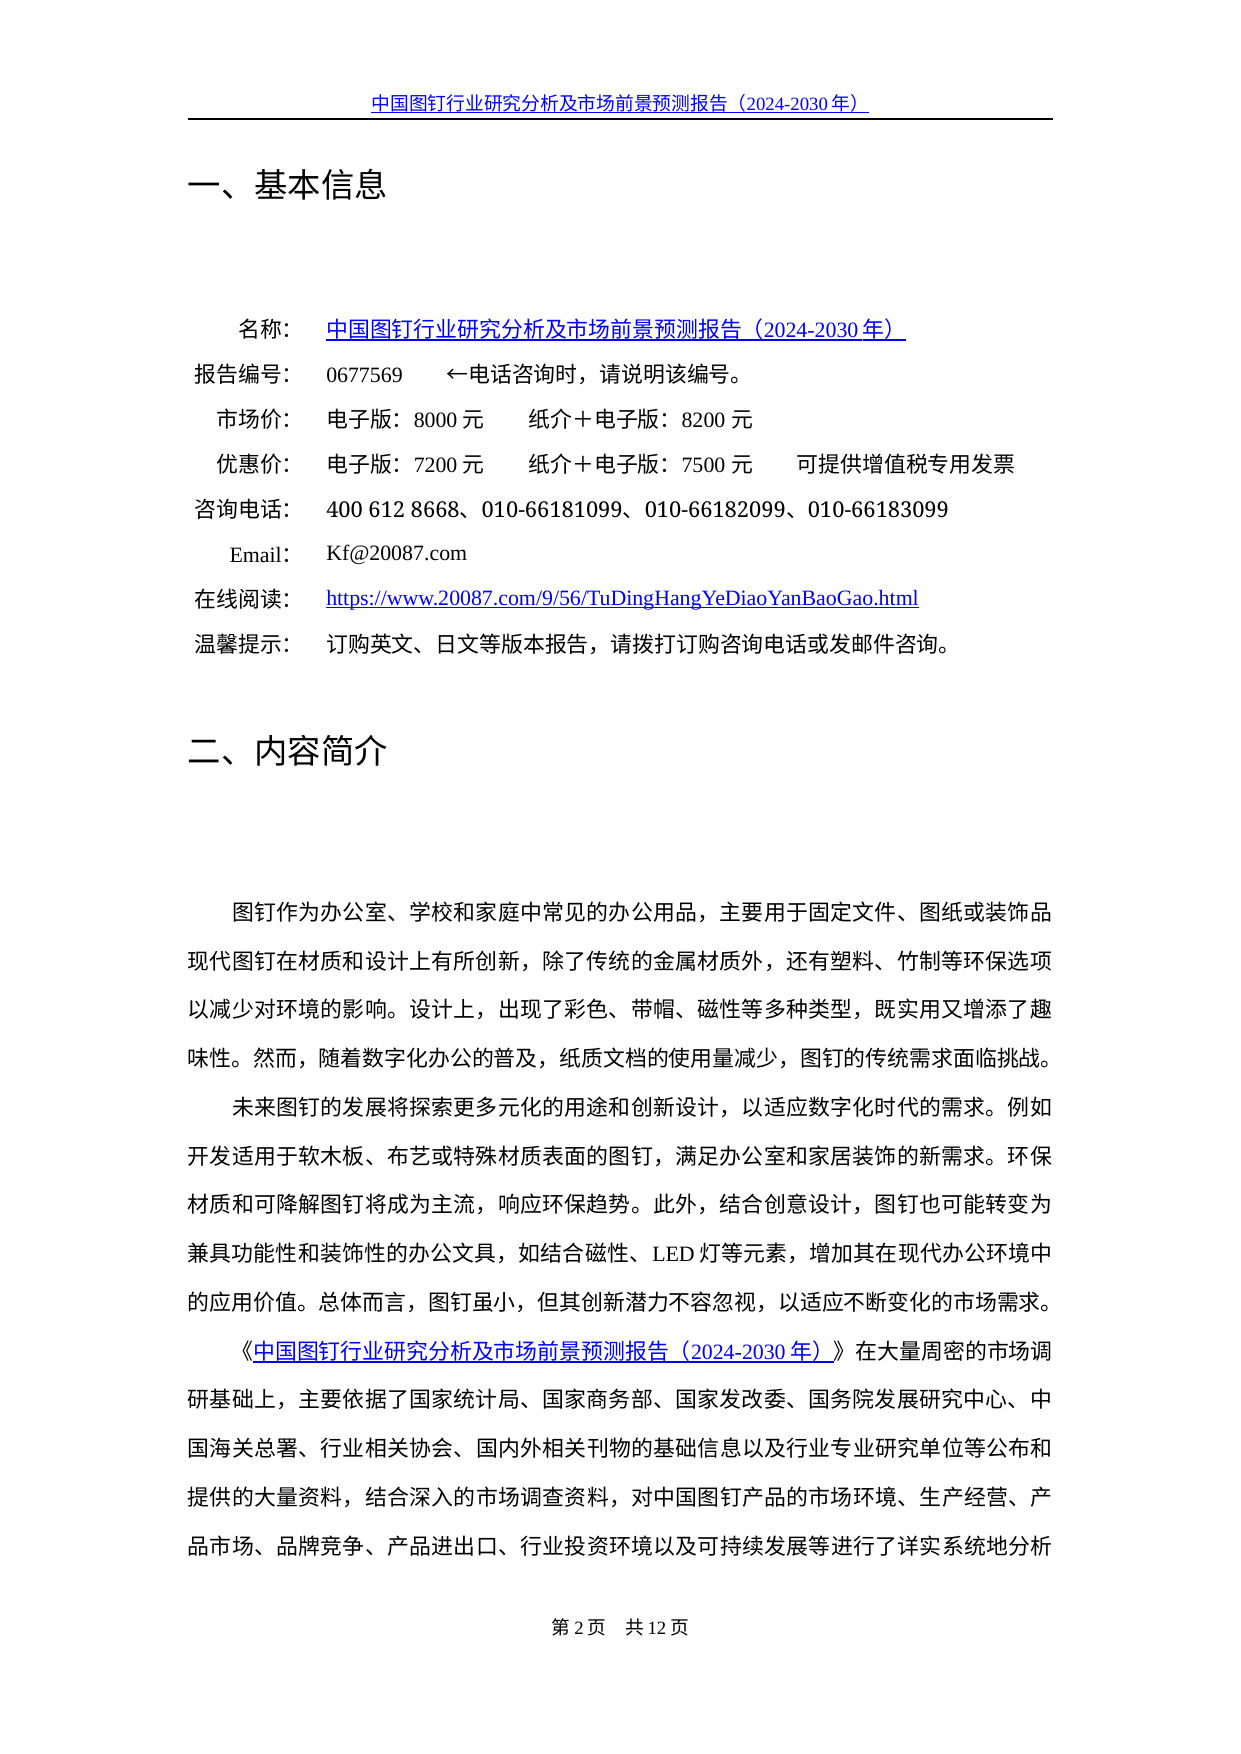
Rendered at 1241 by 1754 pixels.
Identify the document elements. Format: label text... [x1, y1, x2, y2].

table_cell 0677569 ←电话咨询时，请说明该编号。 [315, 357, 1073, 402]
table_cell 咨询电话： [167, 492, 315, 537]
title 一、基本信息 [187, 150, 1053, 215]
table_cell 400 612 8668、010-66181099、010-66182099、010-66183099 [315, 492, 1073, 537]
table_cell Kf@20087.com [315, 537, 1073, 582]
table_cell Email： [167, 537, 315, 582]
table_cell 报告编号： [167, 357, 315, 402]
table_cell 优惠价： [167, 447, 315, 492]
table_cell 在线阅读： [167, 582, 315, 627]
table_cell 订购英文、日文等版本报告，请拨打订购咨询电话或发邮件咨询。 [315, 627, 1073, 672]
table_cell 温馨提示： [167, 627, 315, 672]
table_cell [315, 582, 1073, 627]
table_header 中国图钉行业研究分析及市场前景预测报告（2024-2030年） [315, 312, 1073, 357]
table_cell 市场价： [167, 402, 315, 447]
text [187, 894, 1053, 1561]
table_cell 电子版：8000 元 纸介＋电子版：8200 元 [315, 402, 1073, 447]
table_header 名称： [167, 312, 315, 357]
title 二、内容简介 [187, 717, 1053, 782]
table_cell 电子版：7200 元 纸介＋电子版：7500 元 可提供增值税专用发票 [315, 447, 1073, 492]
